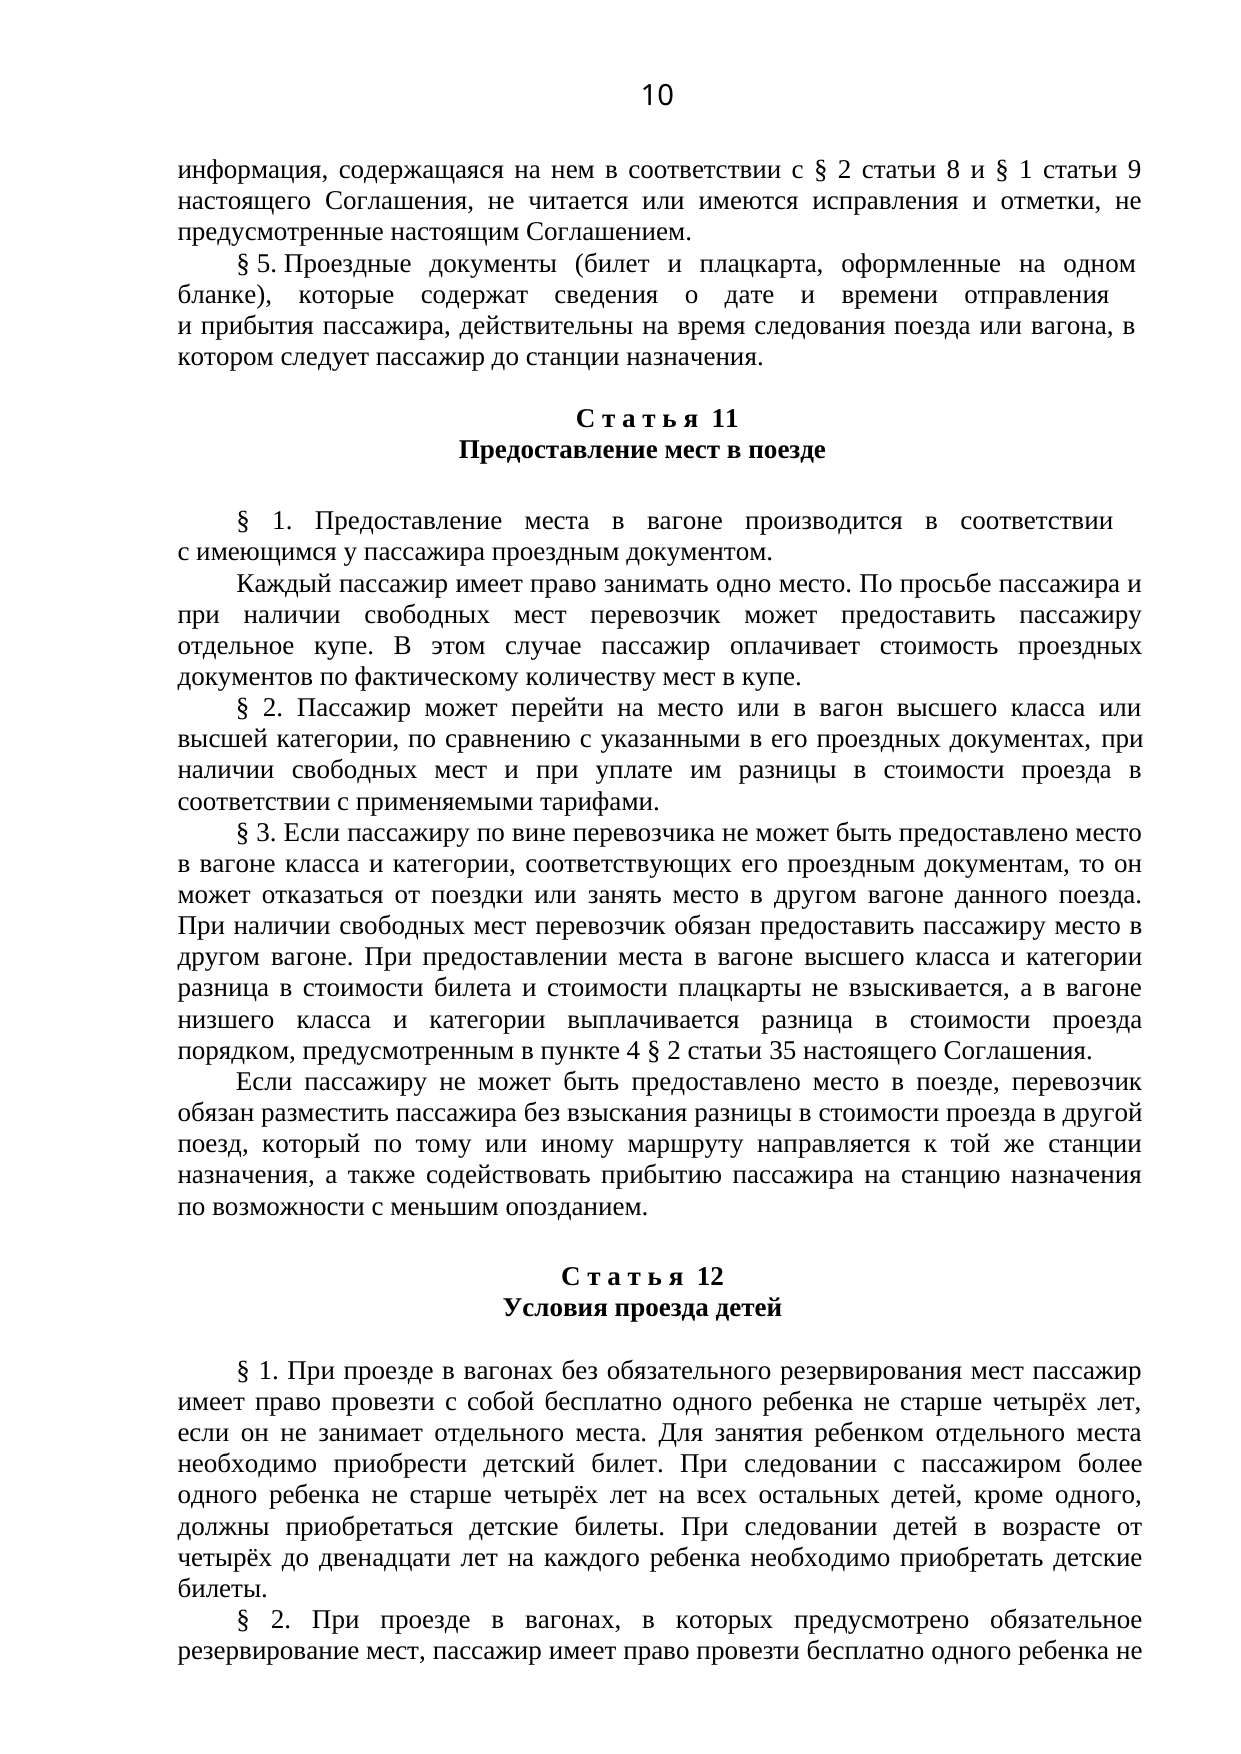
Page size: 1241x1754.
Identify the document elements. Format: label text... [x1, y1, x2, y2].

text С т а т ь я 12 [177, 1260, 1107, 1292]
text Каждый пассажир имеет право занимать одно место. По просьбе пассажира и при наличии свободных мест перевозчик может предоставить пассажиру отдельное купе. В этом случае пассажир оплачивает стоимость проездных документов по фактическому количеству мест в купе. [177, 567, 1143, 691]
text § 5. Проездные документы (билет и плацкарта, оформленные на одном бланке), которые содержат сведения о дате и времени отправления и прибытия пассажира, действительны на время следования поезда или вагона, в котором следует пассажир до станции назначения. [177, 247, 1137, 371]
text § 1. Предоставление места в вагоне производится в соответствии с имеющимся у пассажира проездным документом. [177, 504, 1137, 567]
text Если пассажиру не может быть предоставлено место в поезде, перевозчик обязан разместить пассажира без взыскания разницы в стоимости проезда в другой поезд, который по тому или иному маршруту направляется к той же станции назначения, а также содействовать прибытию пассажира на станцию назначения по возможности с меньшим опозданием. [177, 1065, 1143, 1221]
text § 2. Пассажир может перейти на место или в вагон высшего класса или высшей категории, по сравнению с указанными в его проездных документах, при наличии свободных мест и при уплате им разницы в стоимости проезда в соответствии с применяемыми тарифами. [177, 691, 1143, 816]
text Предоставление мест в поезде [177, 433, 1107, 465]
text § 3. Если пассажиру по вине перевозчика не может быть предоставлено место в вагоне класса и категории, соответствующих его проездным документам, то он может отказаться от поездки или занять место в другом вагоне данного поезда. При наличии свободных мест перевозчик обязан предоставить пассажиру место в другом вагоне. При предоставлении места в вагоне высшего класса и категории разница в стоимости билета и стоимости плацкарты не взыскивается, а в вагоне низшего класса и категории выплачивается разница в стоимости проезда порядком, предусмотренным в пункте 4 § 2 статьи 35 настоящего Соглашения. [177, 816, 1143, 1065]
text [177, 1603, 1143, 1665]
text § 1. При проезде в вагонах без обязательного резервирования мест пассажир имеет право провезти с собой бесплатно одного ребенка не старше четырёх лет, если он не занимает отдельного места. Для занятия ребенком отдельного места необходимо приобрести детский билет. При следовании с пассажиром более одного ребенка не старше четырёх лет на всех остальных детей, кроме одного, должны приобретаться детские билеты. При следовании детей в возрасте от четырёх до двенадцати лет на каждого ребенка необходимо приобретать детские билеты. [177, 1354, 1143, 1603]
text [177, 153, 1143, 247]
text Условия проезда детей [177, 1292, 1107, 1323]
subtitle С т а т ь я 11 [177, 402, 1137, 433]
